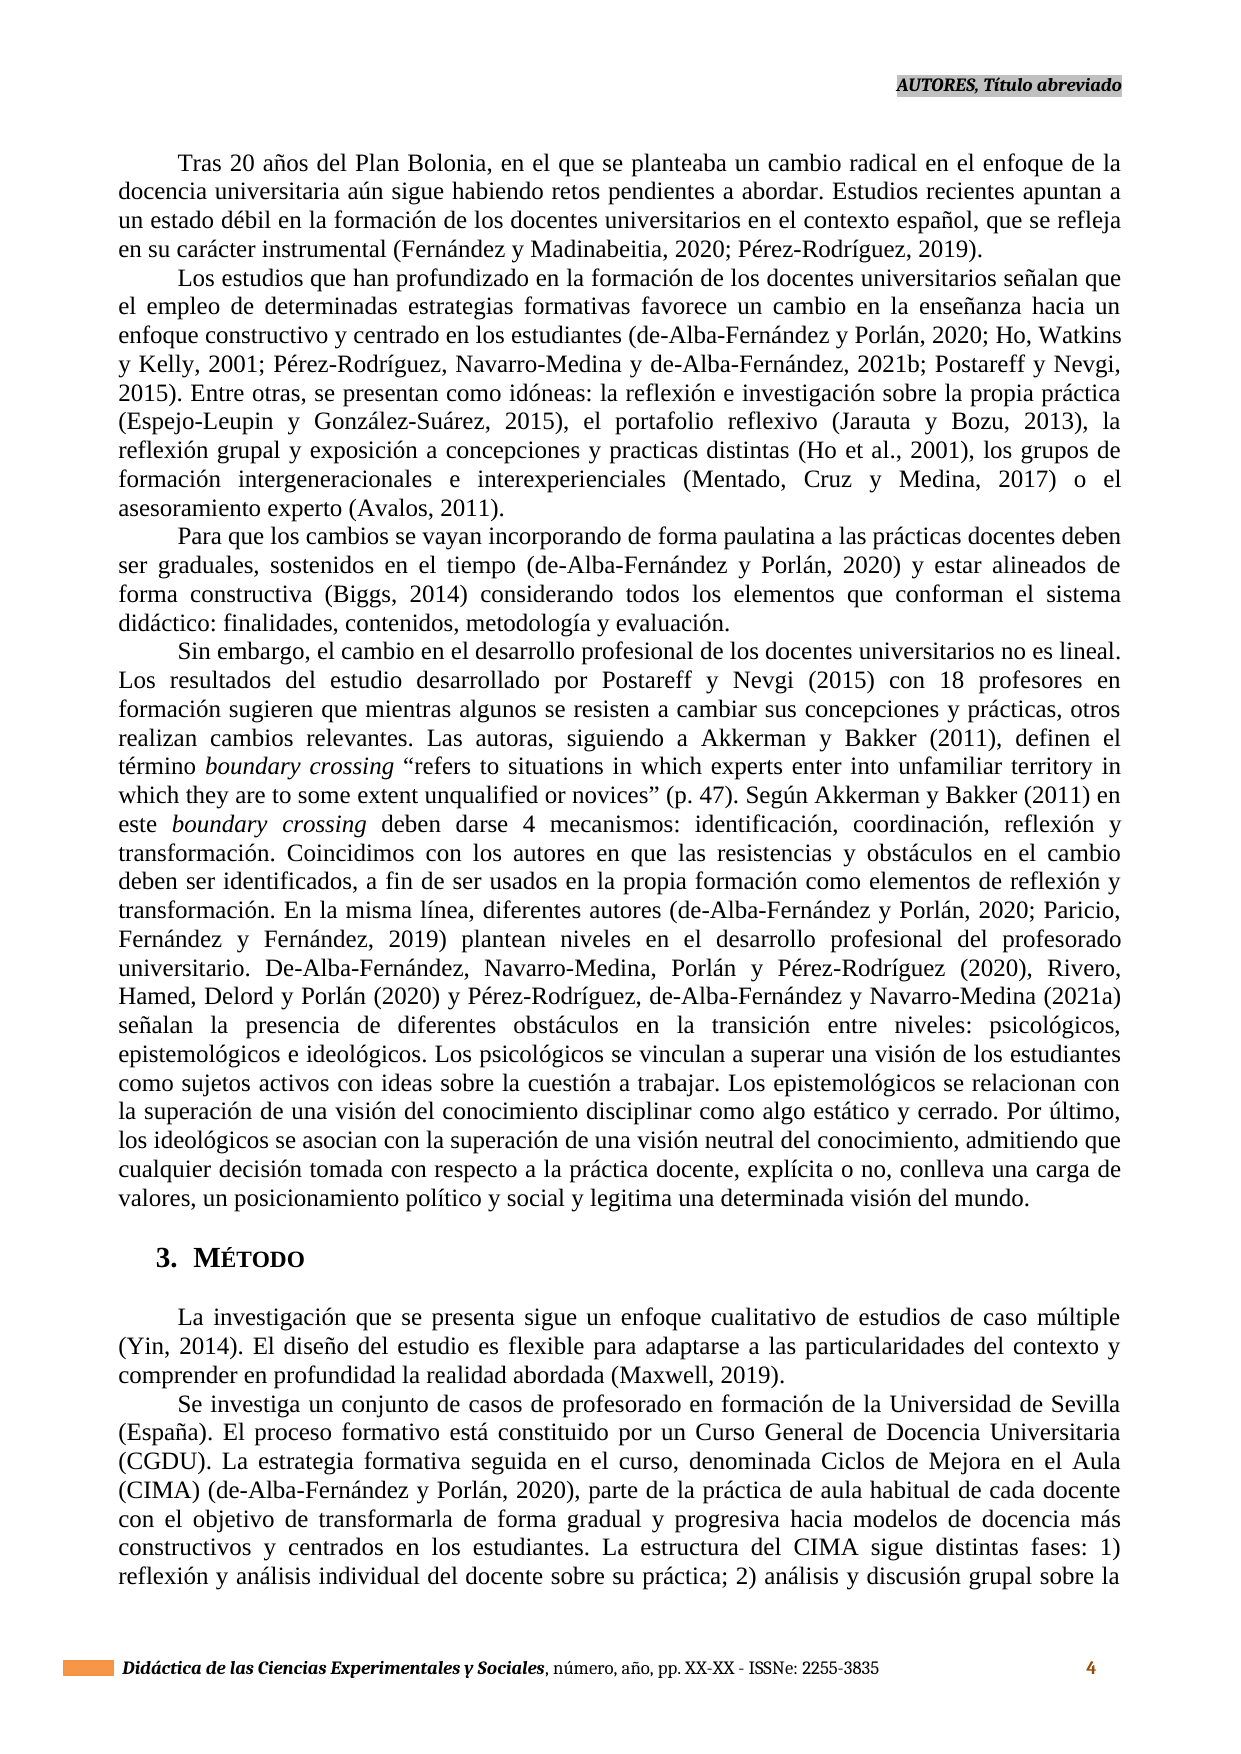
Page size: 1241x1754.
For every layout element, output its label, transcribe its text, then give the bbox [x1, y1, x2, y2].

text Sin embargo, el cambio en el desarrollo profesional de los docentes universitarios no es lineal. Los resultados del estudio desarrollado por Postareff y Nevgi (2015) con 18 profesores en formación sugieren que mientras algunos se resisten a cambiar sus concepciones y prácticas, otros realizan cambios relevantes. Las autoras, siguiendo a Akkerman y Bakker (2011), definen el término boundary crossing “refers to situations in which experts enter into unfamiliar territory in which they are to some extent unqualified or novices” (p. 47). Según Akkerman y Bakker (2011) en este boundary crossing deben darse 4 mecanismos: identificación, coordinación, reflexión y transformación. Coincidimos con los autores en que las resistencias y obstáculos en el cambio deben ser identificados, a fin de ser usados en la propia formación como elementos de reflexión y transformación. En la misma línea, diferentes autores (de-Alba-Fernández y Porlán, 2020; Paricio, Fernández y Fernández, 2019) plantean niveles en el desarrollo profesional del profesorado universitario. De-Alba-Fernández, Navarro-Medina, Porlán y Pérez-Rodríguez (2020), Rivero, Hamed, Delord y Porlán (2020) y Pérez-Rodríguez, de-Alba-Fernández y Navarro-Medina (2021a) señalan la presencia de diferentes obstáculos en la transición entre niveles: psicológicos, epistemológicos e ideológicos. Los psicológicos se vinculan a superar una visión de los estudiantes como sujetos activos con ideas sobre la cuestión a trabajar. Los epistemológicos se relacionan con la superación de una visión del conocimiento disciplinar como algo estático y cerrado. Por último, los ideológicos se asocian con la superación de una visión neutral del conocimiento, admitiendo que cualquier decisión tomada con respecto a la práctica docente, explícita o no, conlleva una carga de valores, un posicionamiento político y social y legitima una determinada visión del mundo. [118, 636, 1122, 1211]
text Los estudios que han profundizado en la formación de los docentes universitarios señalan que el empleo de determinadas estrategias formativas favorece un cambio en la enseñanza hacia un enfoque constructivo y centrado en los estudiantes (de-Alba-Fernández y Porlán, 2020; Ho, Watkins y Kelly, 2001; Pérez-Rodríguez, Navarro-Medina y de-Alba-Fernández, 2021b; Postareff y Nevgi, 2015). Entre otras, se presentan como idóneas: la reflexión e investigación sobre la propia práctica (Espejo-Leupin y González-Suárez, 2015), el portafolio reflexivo (Jarauta y Bozu, 2013), la reflexión grupal y exposición a concepciones y practicas distintas (Ho et al., 2001), los grupos de formación intergeneracionales e interexperienciales (Mentado, Cruz y Medina, 2017) o el asesoramiento experto (Avalos, 2011). [118, 263, 1122, 521]
text Método [156, 1240, 1122, 1274]
text Para que los cambios se vayan incorporando de forma paulatina a las prácticas docentes deben ser graduales, sostenidos en el tiempo (de-Alba-Fernández y Porlán, 2020) y estar alineados de forma constructiva (Biggs, 2014) considerando todos los elementos que conforman el sistema didáctico: finalidades, contenidos, metodología y evaluación. [118, 521, 1122, 636]
text La investigación que se presenta sigue un enfoque cualitativo de estudios de caso múltiple (Yin, 2014). El diseño del estudio es flexible para adaptarse a las particularidades del contexto y comprender en profundidad la realidad abordada (Maxwell, 2019). [118, 1302, 1122, 1389]
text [118, 1389, 1122, 1590]
text Tras 20 años del Plan Bolonia, en el que se planteaba un cambio radical en el enfoque de la docencia universitaria aún sigue habiendo retos pendientes a abordar. Estudios recientes apuntan a un estado débil en la formación de los docentes universitarios en el contexto español, que se refleja en su carácter instrumental (Fernández y Madinabeitia, 2020; Pérez-Rodríguez, 2019). [118, 148, 1122, 263]
